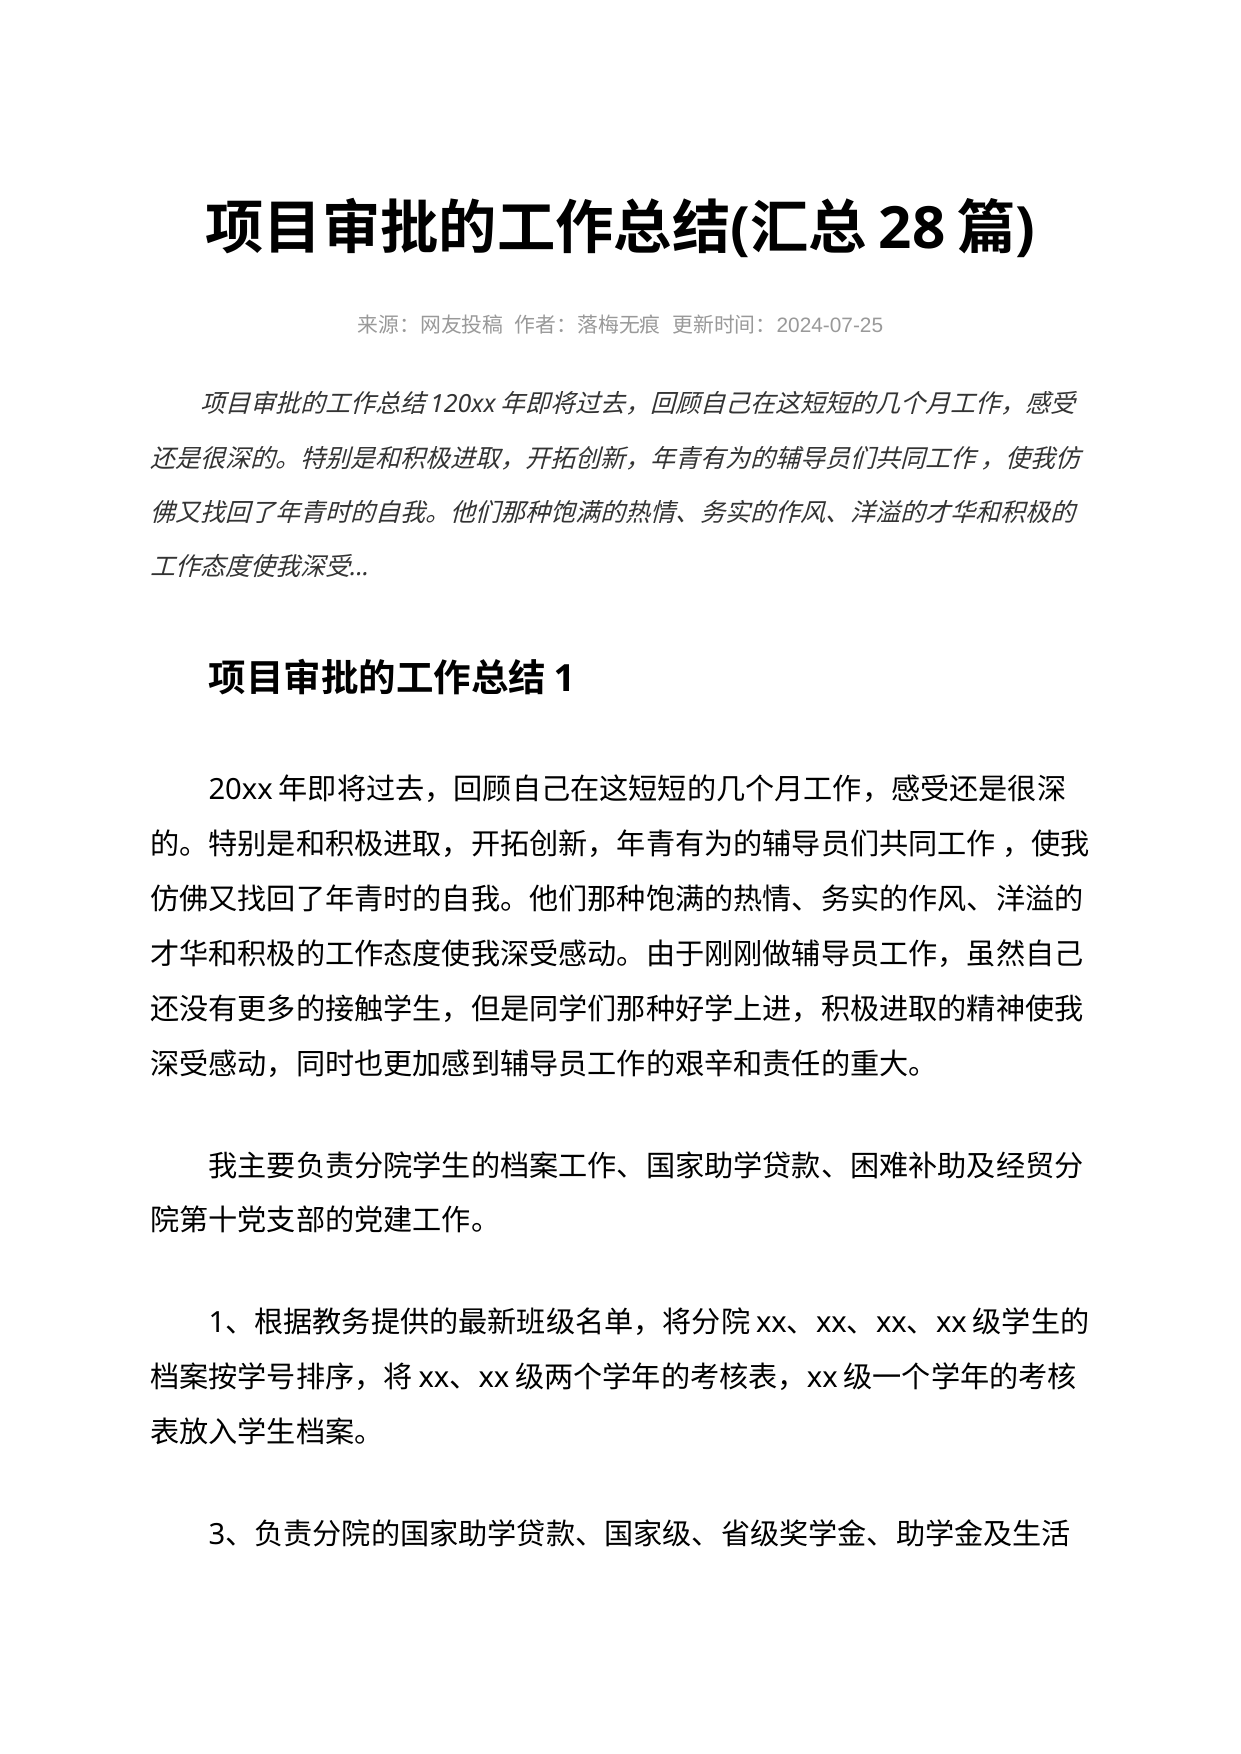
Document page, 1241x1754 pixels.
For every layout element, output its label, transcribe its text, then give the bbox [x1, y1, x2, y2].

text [150, 1511, 1090, 1553]
text 项目审批的工作总结120xx年即将过去，回顾自己在这短短的几个月工作，感受还是很深的。特别是和积极进取，开拓创新，年青有为的辅导员们共同工作 ，使我仿佛又找回了年青时的自我。他们那种饱满的热情、务实的作风、洋溢的才华和积极的工作态度使我深受... [150, 384, 1090, 583]
text 20xx年即将过去，回顾自己在这短短的几个月工作，感受还是很深的。特别是和积极进取，开拓创新，年青有为的辅导员们共同工作 ，使我仿佛又找回了年青时的自我。他们那种饱满的热情、务实的作风、洋溢的才华和积极的工作态度使我深受感动。由于刚刚做辅导员工作，虽然自己还没有更多的接触学生，但是同学们那种好学上进，积极进取的精神使我深受感动，同时也更加感到辅导员工作的艰辛和责任的重大。 [150, 766, 1090, 1083]
text 1、根据教务提供的最新班级名单，将分院xx、xx、xx、xx级学生的档案按学号排序，将xx、xx级两个学年的考核表，xx级一个学年的考核表放入学生档案。 [150, 1299, 1090, 1451]
text 来源：网友投稿 作者：落梅无痕 更新时间：2024-07-25 [150, 313, 1090, 337]
text 项目审批的工作总结1 [150, 648, 1090, 703]
subtitle 项目审批的工作总结(汇总28篇) [150, 181, 1090, 266]
text 我主要负责分院学生的档案工作、国家助学贷款、困难补助及经贸分院第十党支部的党建工作。 [150, 1142, 1090, 1239]
